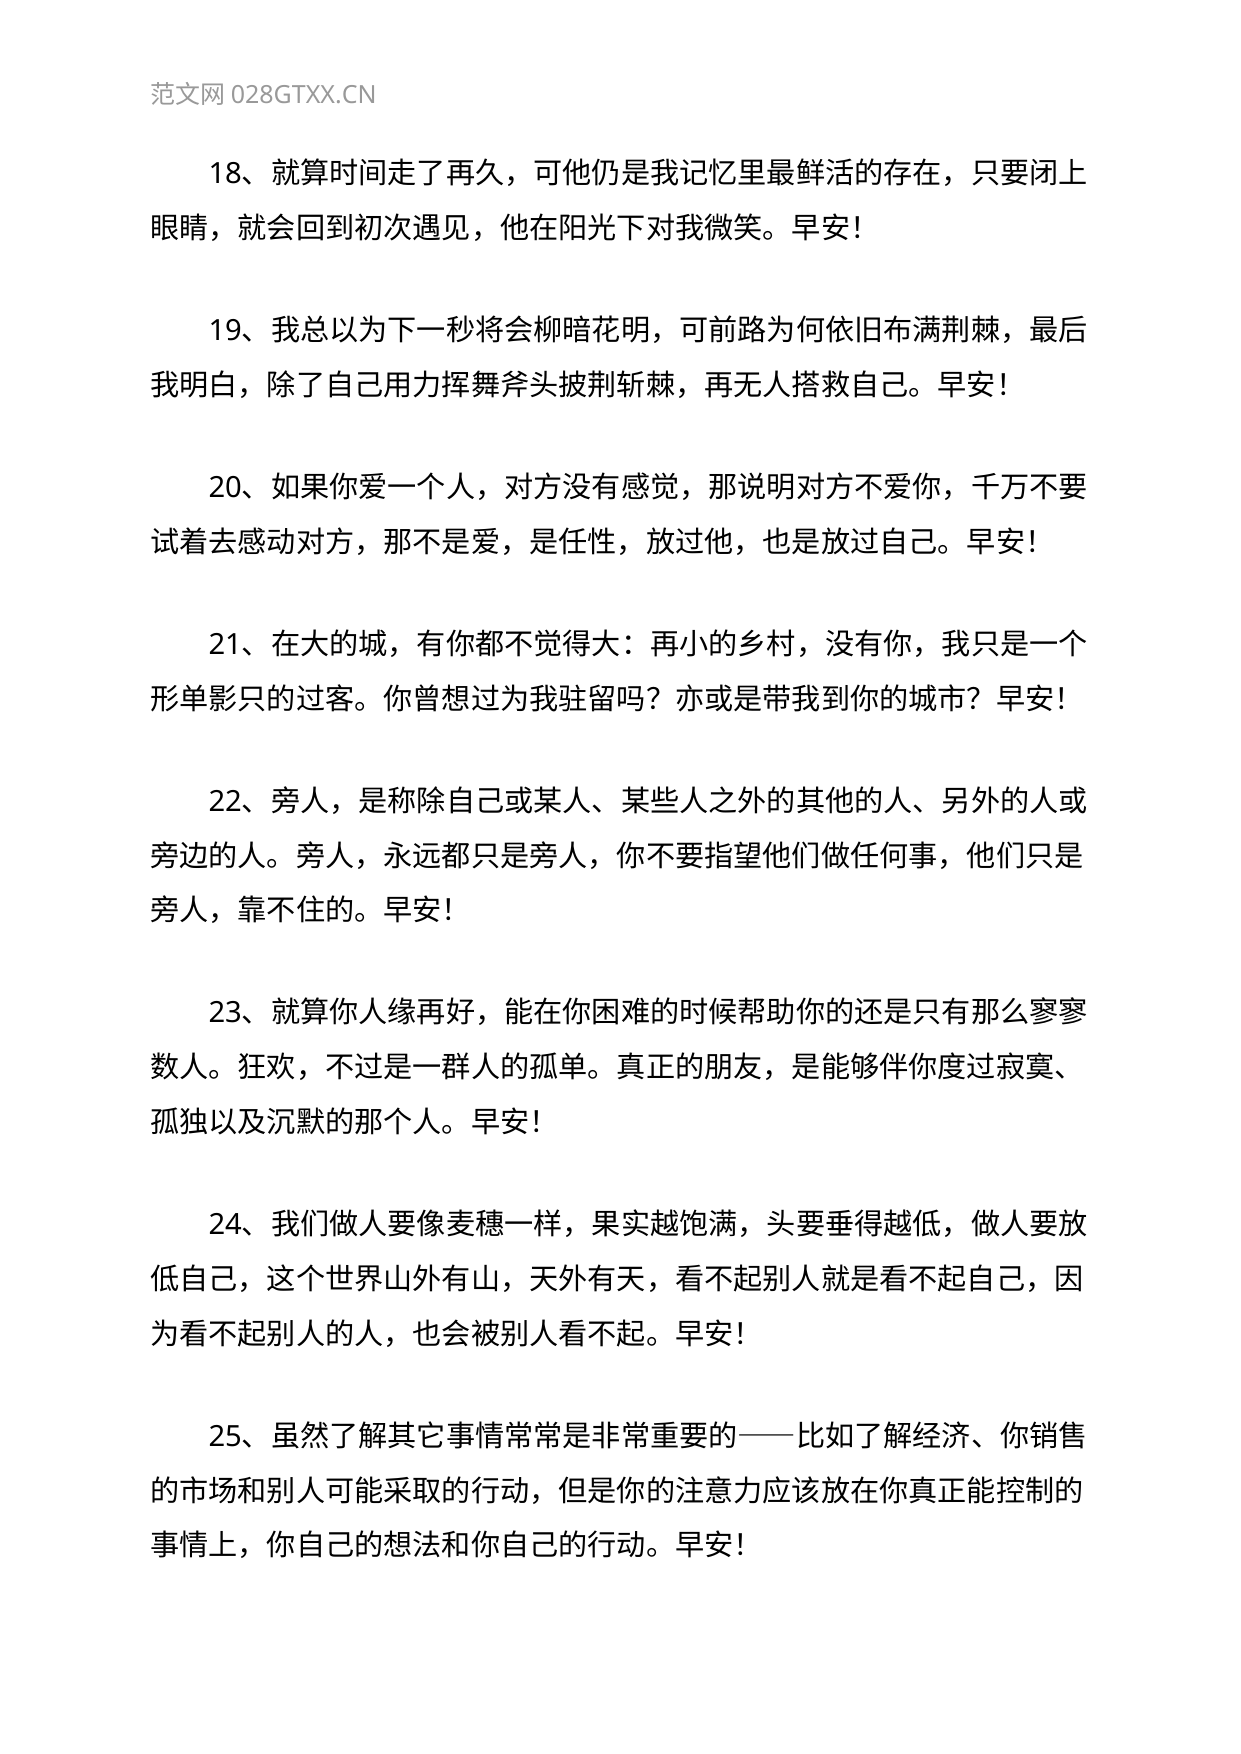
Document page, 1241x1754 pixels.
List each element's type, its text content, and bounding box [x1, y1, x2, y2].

text 23、就算你人缘再好，能在你困难的时候帮助你的还是只有那么寥寥数人。狂欢，不过是一群人的孤单。真正的朋友，是能够伴你度过寂寞、孤独以及沉默的那个人。早安！ [150, 989, 1090, 1141]
text 19、我总以为下一秒将会柳暗花明，可前路为何依旧布满荆棘，最后我明白，除了自己用力挥舞斧头披荆斩棘，再无人搭救自己。早安！ [150, 307, 1090, 404]
text 21、在大的城，有你都不觉得大：再小的乡村，没有你，我只是一个形单影只的过客。你曾想过为我驻留吗？亦或是带我到你的城市？早安！ [150, 620, 1090, 718]
text 20、如果你爱一个人，对方没有感觉，那说明对方不爱你，千万不要试着去感动对方，那不是爱，是任性，放过他，也是放过自己。早安！ [150, 463, 1090, 561]
text 25、虽然了解其它事情常常是非常重要的――比如了解经济、你销售的市场和别人可能采取的行动，但是你的注意力应该放在你真正能控制的事情上，你自己的想法和你自己的行动。早安！ [150, 1412, 1090, 1564]
text 24、我们做人要像麦穗一样，果实越饱满，头要垂得越低，做人要放低自己，这个世界山外有山，天外有天，看不起别人就是看不起自己，因为看不起别人的人，也会被别人看不起。早安！ [150, 1200, 1090, 1353]
text 22、旁人，是称除自己或某人、某些人之外的其他的人、另外的人或旁边的人。旁人，永远都只是旁人，你不要指望他们做任何事，他们只是旁人，靠不住的。早安！ [150, 777, 1090, 929]
text 18、就算时间走了再久，可他仍是我记忆里最鲜活的存在，只要闭上眼睛，就会回到初次遇见，他在阳光下对我微笑。早安！ [150, 150, 1090, 247]
